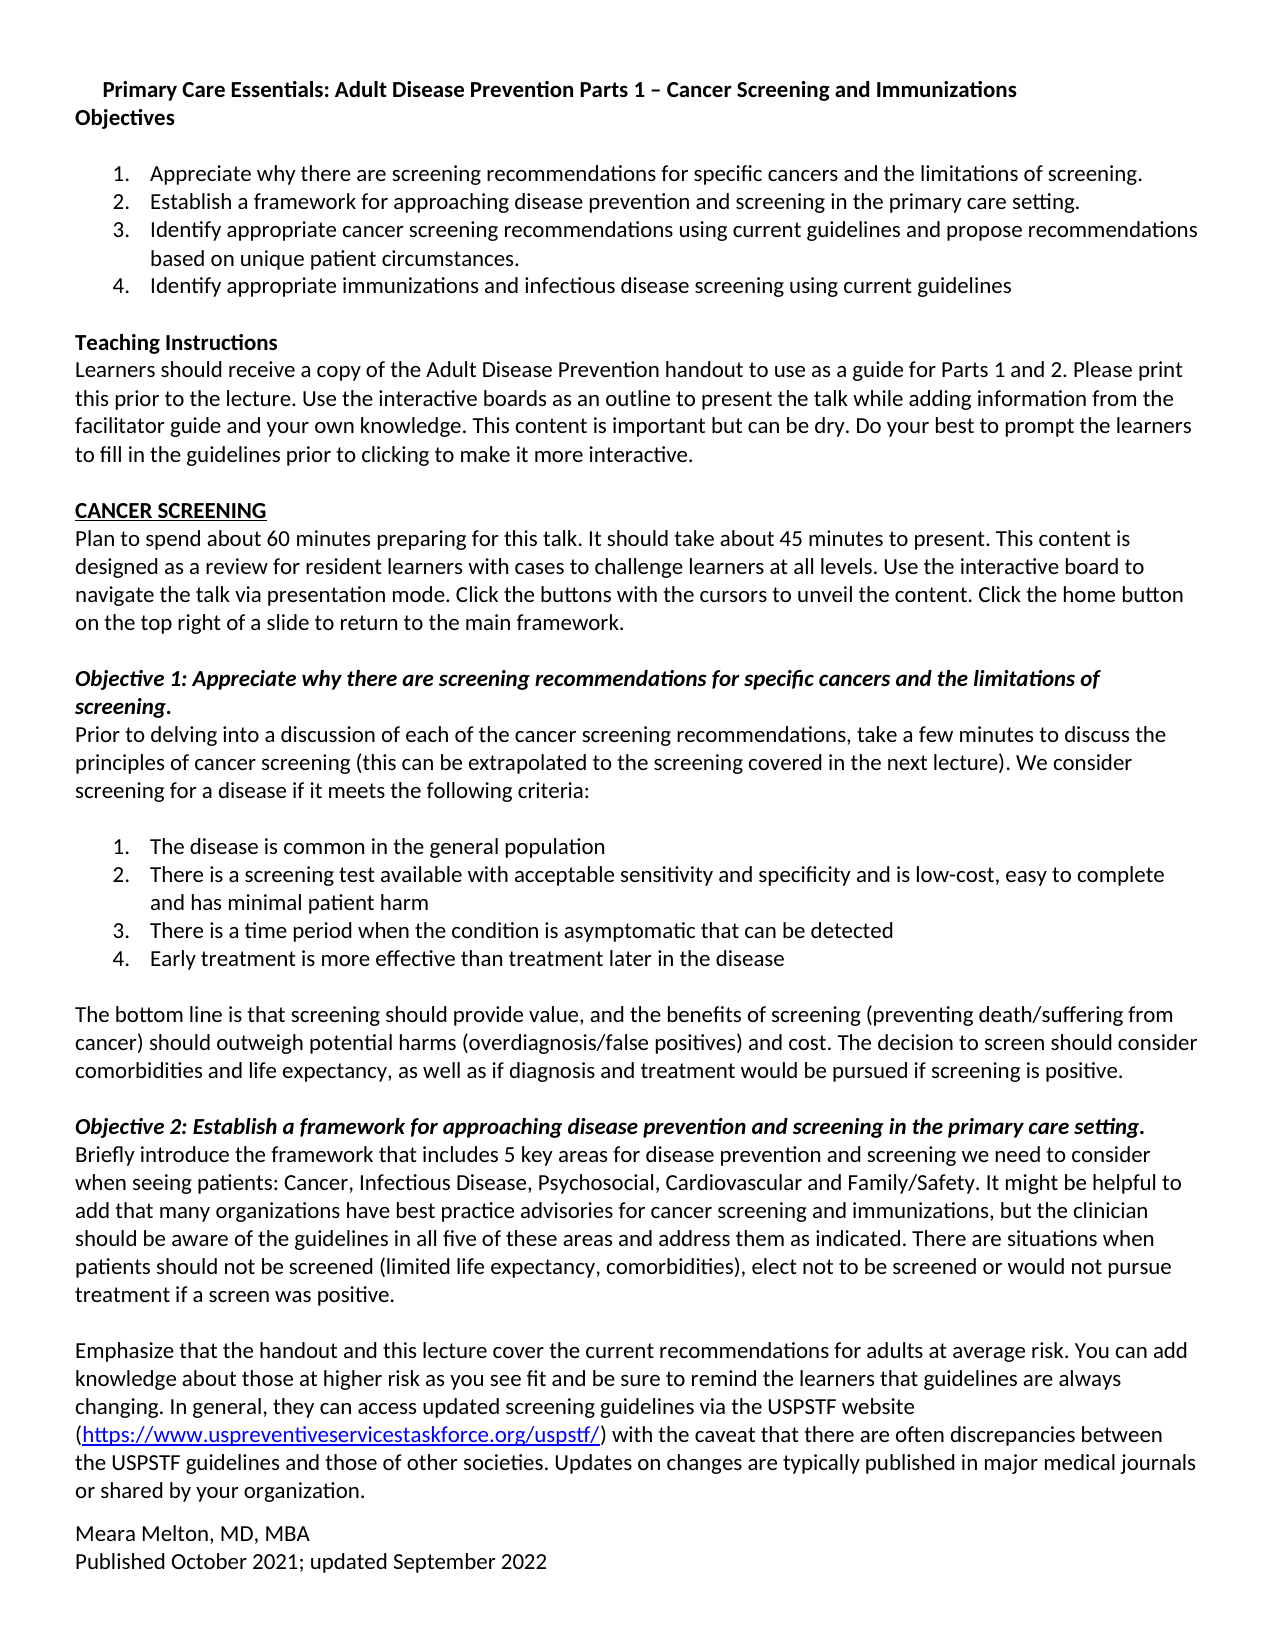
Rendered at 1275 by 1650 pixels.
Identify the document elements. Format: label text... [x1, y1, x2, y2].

list Early treatment is more effective than treatment later in the disease [112, 944, 1200, 972]
text Objective 2: Establish a framework for approaching disease prevention and screening in the primary care setting. [75, 1112, 1200, 1140]
list The disease is common in the general population [112, 832, 1200, 860]
list Identify appropriate immunizations and infectious disease screening using current guidelines [112, 272, 1200, 299]
text Plan to spend about 60 minutes preparing for this talk. It should take about 45 minutes to present. This content is designed as a review for resident learners with cases to challenge learners at all levels. Use the interactive board to navigate the talk via presentation mode. Click the buttons with the cursors to unveil the content. Click the home button on the top right of a slide to return to the main framework. [75, 524, 1200, 636]
text Teaching Instructions [75, 328, 1200, 356]
list Identify appropriate cancer screening recommendations using current guidelines and propose recommendations based on unique patient circumstances. [112, 215, 1200, 272]
list Appreciate why there are screening recommendations for specific cancers and the limitations of screening. [112, 159, 1200, 187]
list Establish a framework for approaching disease prevention and screening in the primary care setting. [112, 187, 1200, 215]
text The bottom line is that screening should provide value, and the benefits of screening (preventing death/suffering from cancer) should outweigh potential harms (overdiagnosis/false positives) and cost. The decision to screen should consider comorbidities and life expectancy, as well as if diagnosis and treatment would be pursued if screening is positive. [75, 1000, 1200, 1084]
text Learners should receive a copy of the Adult Disease Prevention handout to use as a guide for Parts 1 and 2. Please print this prior to the lecture. Use the interactive boards as an outline to present the talk while adding information from the facilitator guide and your own knowledge. This content is important but can be dry. Do your best to prompt the learners to fill in the guidelines prior to clicking to make it more interactive. [75, 356, 1200, 468]
list There is a time period when the condition is asymptomatic that can be detected [112, 916, 1200, 944]
text Objectives [75, 103, 1200, 131]
text Prior to delving into a discussion of each of the cancer screening recommendations, take a few minutes to discuss the principles of cancer screening (this can be extrapolated to the screening covered in the next lecture). We consider screening for a disease if it meets the following criteria: [75, 720, 1200, 804]
text Briefly introduce the framework that includes 5 key areas for disease prevention and screening we need to consider when seeing patients: Cancer, Infectious Disease, Psychosocial, Cardiovascular and Family/Safety. It might be helpful to add that many organizations have best practice advisories for cancer screening and immunizations, but the clinician should be aware of the guidelines in all five of these areas and address them as indicated. There are situations when patients should not be screened (limited life expectancy, comorbidities), elect not to be screened or would not pursue treatment if a screen was positive. [75, 1140, 1200, 1308]
text Emphasize that the handout and this lecture cover the current recommendations for adults at average risk. You can add knowledge about those at higher risk as you see fit and be sure to remind the learners that guidelines are always changing. In general, they can access updated screening guidelines via the USPSTF website (https://www.uspreventiveservicestaskforce.org/uspstf/) with the caveat that there are often discrepancies between the USPSTF guidelines and those of other societies. Updates on changes are typically published in major medical journals or shared by your organization. [75, 1336, 1200, 1504]
text CANCER SCREENING [75, 496, 1200, 524]
list There is a screening test available with acceptable sensitivity and specificity and is low-cost, easy to complete and has minimal patient harm [112, 860, 1200, 916]
text Objective 1: Appreciate why there are screening recommendations for specific cancers and the limitations of screening. [75, 664, 1200, 720]
